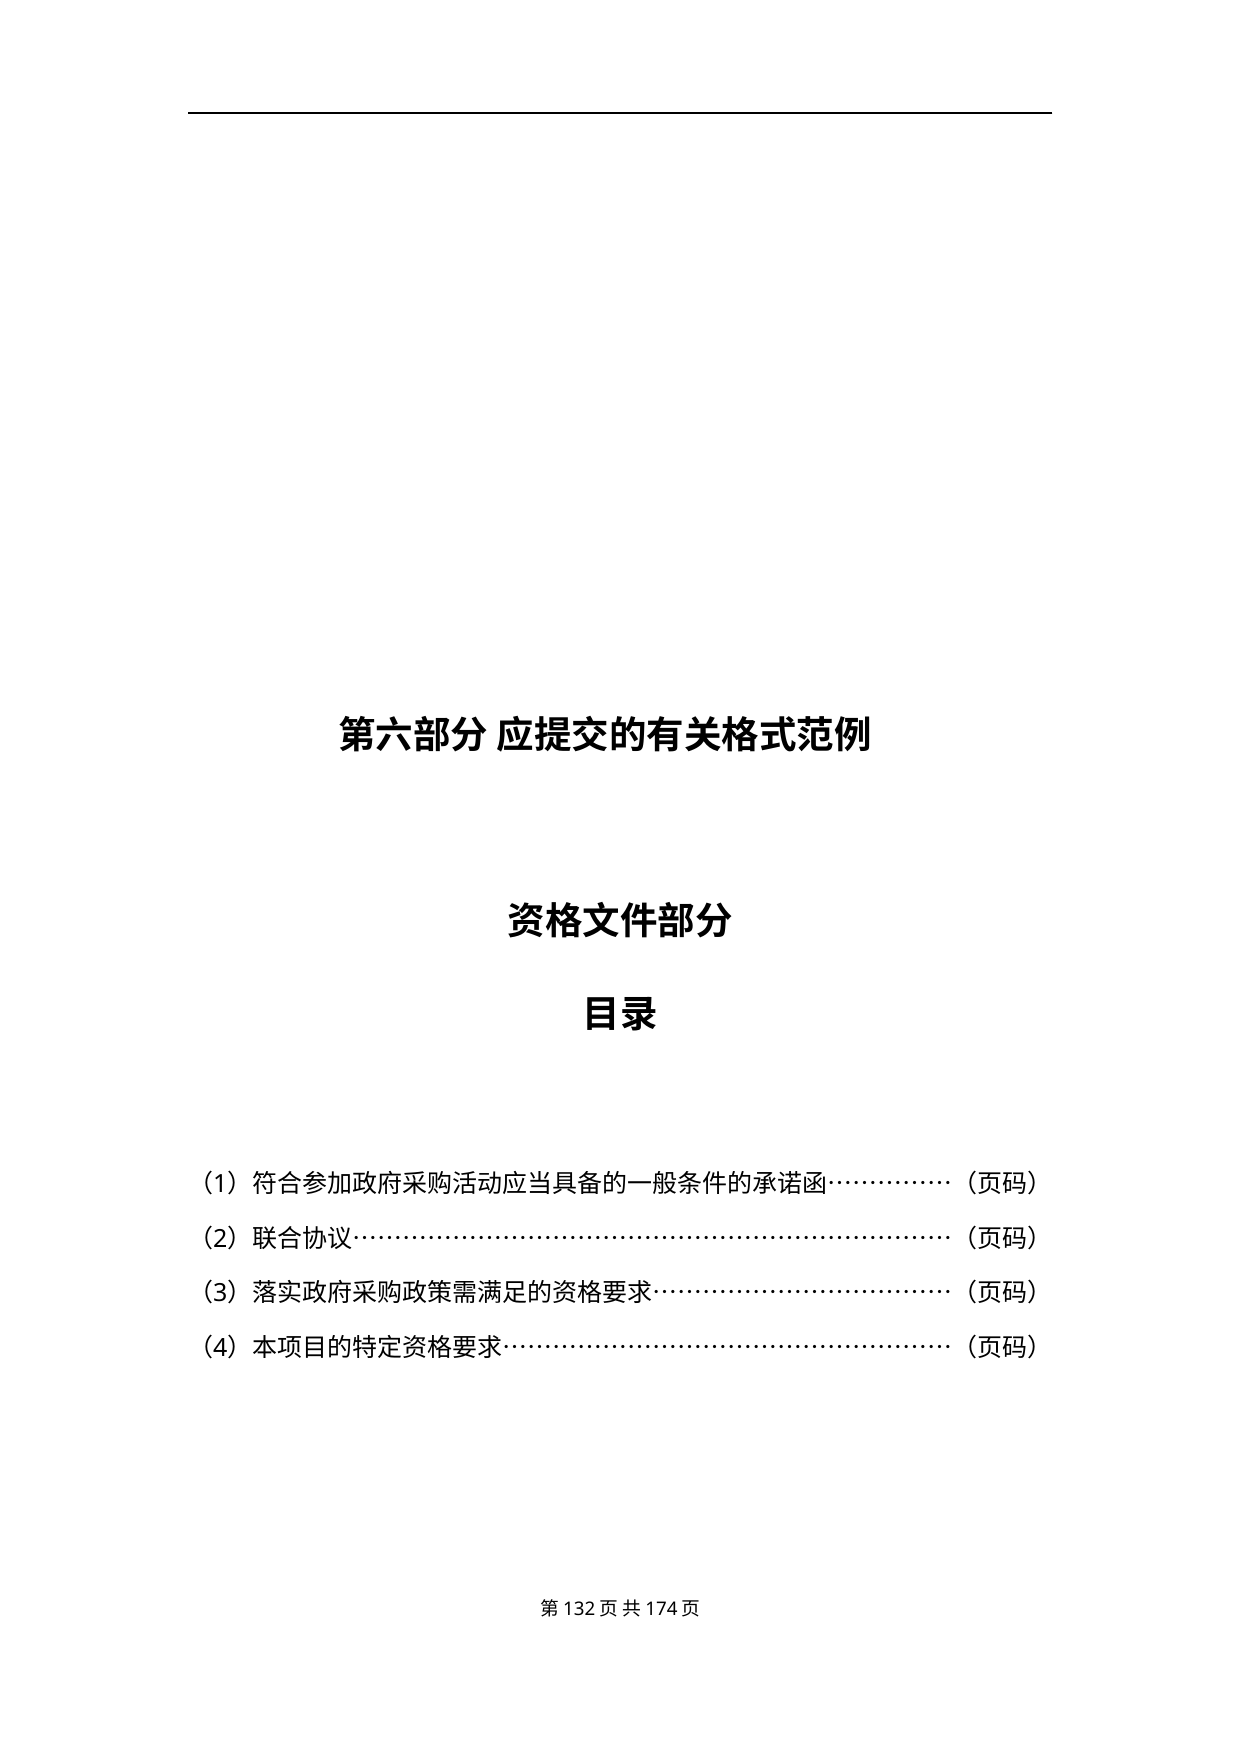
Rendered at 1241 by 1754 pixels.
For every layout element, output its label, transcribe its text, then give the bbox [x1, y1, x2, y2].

text 目录 [188, 978, 1052, 1045]
text （3）落实政府采购政策需满足的资格要求………………………………（页码） [188, 1273, 1052, 1309]
text （2）联合协议………………………………………………………………（页码） [188, 1218, 1052, 1254]
text （1）符合参加政府采购活动应当具备的一般条件的承诺函……………（页码） [188, 1164, 1052, 1200]
text 第六部分 应提交的有关格式范例 [263, 699, 1052, 766]
text 资格文件部分 [188, 885, 1052, 951]
text （4）本项目的特定资格要求………………………………………………（页码） [188, 1327, 1052, 1363]
